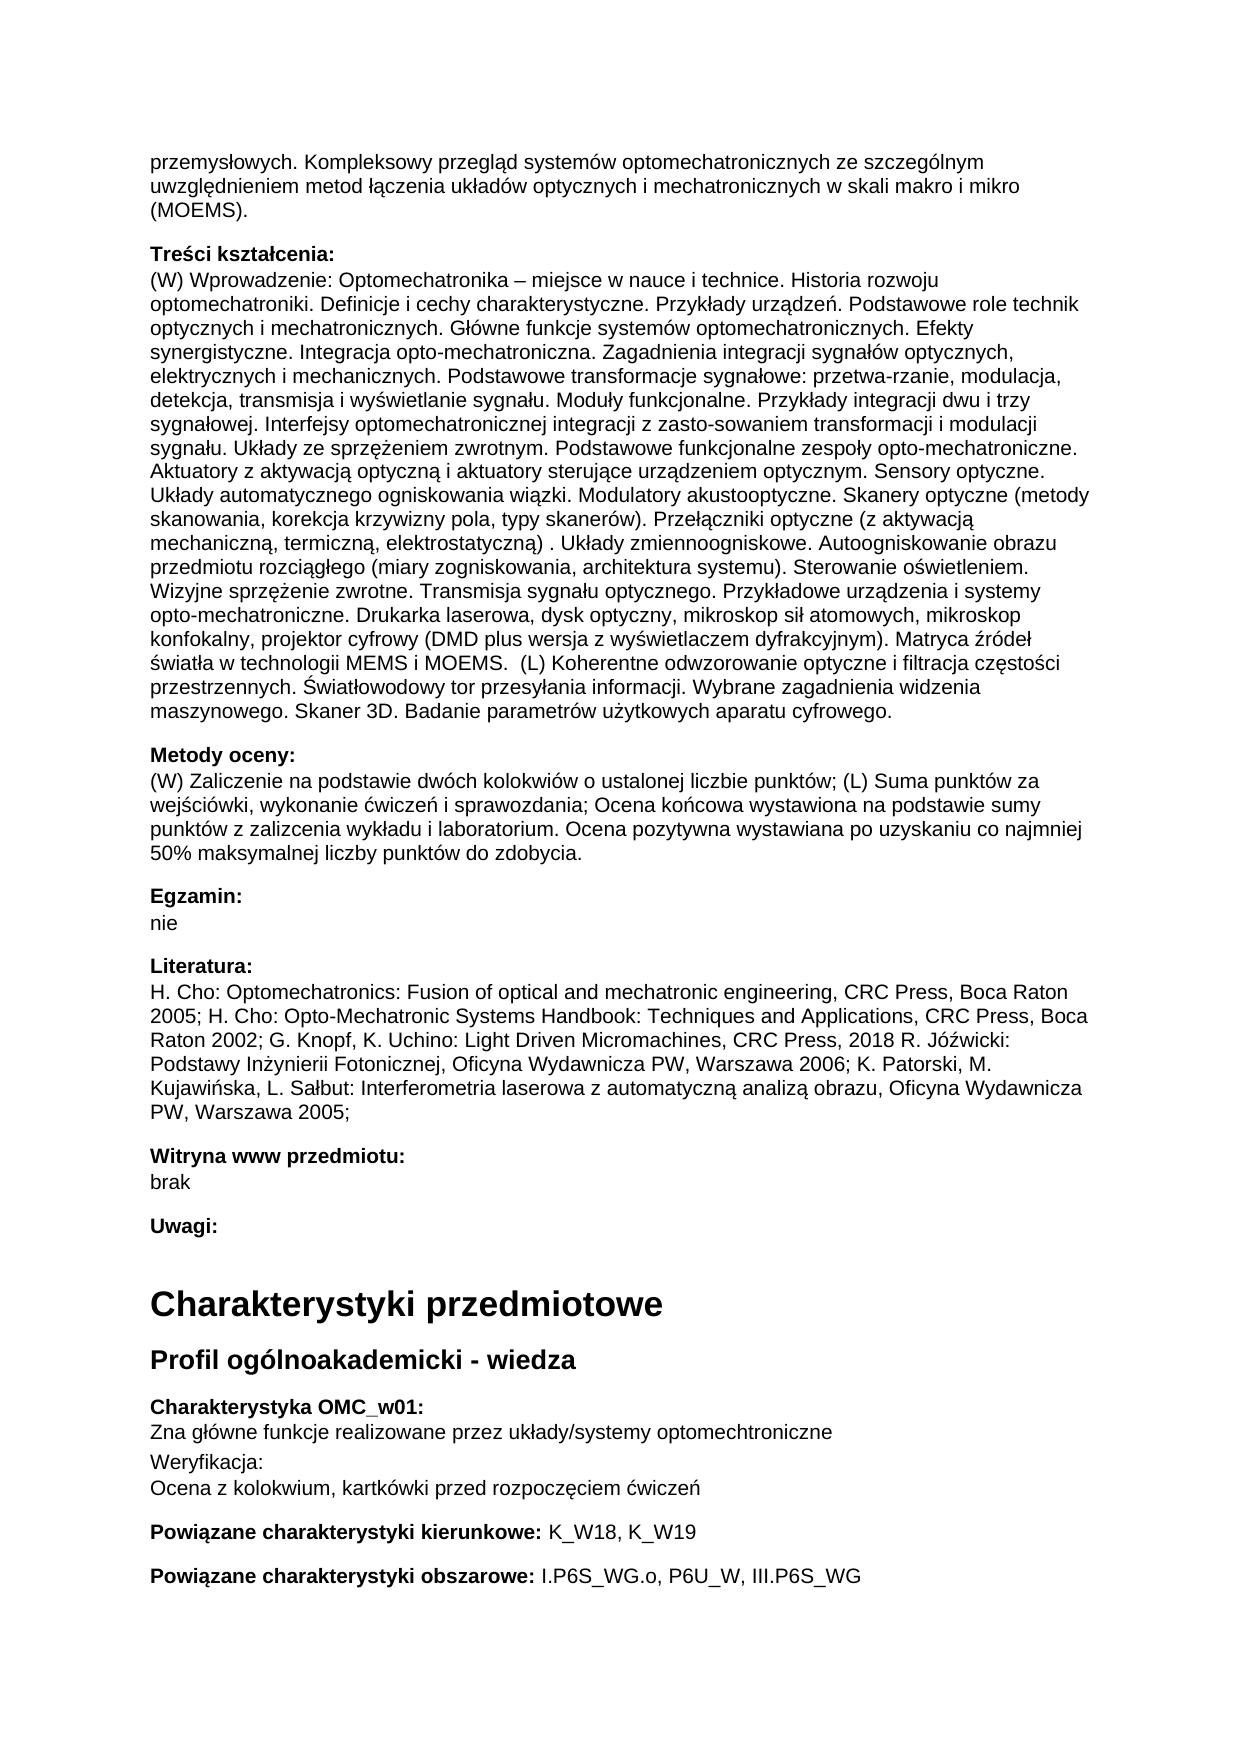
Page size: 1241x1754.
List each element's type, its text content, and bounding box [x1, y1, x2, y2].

text brak [150, 1170, 1090, 1194]
text Zna główne funkcje realizowane przez układy/systemy optomechtroniczne [150, 1420, 1090, 1444]
text nie [150, 910, 1090, 934]
text (W) Wprowadzenie: Optomechatronika – miejsce w nauce i technice. Historia rozwoju optomechatroniki. Definicje i cechy charakterystyczne. Przykłady urządzeń. Podstawowe role technik optycznych i mechatronicznych. Główne funkcje systemów optomechatronicznych. Efekty synergistyczne. Integracja opto-mechatroniczna. Zagadnienia integracji sygnałów optycznych, elektrycznych i mechanicznych. Podstawowe transformacje sygnałowe: przetwa-rzanie, modulacja, detekcja, transmisja i wyświetlanie sygnału. Moduły funkcjonalne. Przykłady integracji dwu i trzy sygnałowej. Interfejsy optomechatronicznej integracji z zasto-sowaniem transformacji i modulacji sygnału. Układy ze sprzężeniem zwrotnym. Podstawowe funkcjonalne zespoły opto-mechatroniczne. Aktuatory z aktywacją optyczną i aktuatory sterujące urządzeniem optycznym. Sensory optyczne. Układy automatycznego ogniskowania wiązki. Modulatory akustooptyczne. Skanery optyczne (metody skanowania, korekcja krzywizny pola, typy skanerów). Przełączniki optyczne (z aktywacją mechaniczną, termiczną, elektrostatyczną) . Układy zmiennoogniskowe. Autoogniskowanie obrazu przedmiotu rozciągłego (miary zogniskowania, architektura systemu). Sterowanie oświetleniem. Wizyjne sprzężenie zwrotne. Transmisja sygnału optycznego. Przykładowe urządzenia i systemy opto-mechatroniczne. Drukarka laserowa, dysk optyczny, mikroskop sił atomowych, mikroskop konfokalny, projektor cyfrowy (DMD plus wersja z wyświetlaczem dyfrakcyjnym). Matryca źródeł światła w technologii MEMS i MOEMS. (L) Koherentne odwzorowanie optyczne i filtracja częstości przestrzennych. Światłowodowy tor przesyłania informacji. Wybrane zagadnienia widzenia maszynowego. Skaner 3D. Badanie parametrów użytkowych aparatu cyfrowego. [150, 268, 1090, 723]
text Treści kształcenia: [150, 242, 1090, 266]
subtitle Charakterystyki przedmiotowe [150, 1283, 1090, 1324]
text Egzamin: [150, 884, 1090, 908]
subtitle Profil ogólnoakademicki - wiedza [150, 1344, 1090, 1375]
text H. Cho: Optomechatronics: Fusion of optical and mechatronic engineering, CRC Press, Boca Raton 2005; H. Cho: Opto-Mechatronic Systems Handbook: Techniques and Applications, CRC Press, Boca Raton 2002; G. Knopf, K. Uchino: Light Driven Micromachines, CRC Press, 2018 R. Jóźwicki: Podstawy Inżynierii Fotonicznej, Oficyna Wydawnicza PW, Warszawa 2006; K. Patorski, M. Kujawińska, L. Sałbut: Interferometria laserowa z automatyczną analizą obrazu, Oficyna Wydawnicza PW, Warszawa 2005; [150, 980, 1090, 1124]
text Weryfikacja: [150, 1450, 1090, 1474]
text (W) Zaliczenie na podstawie dwóch kolokwiów o ustalonej liczbie punktów; (L) Suma punktów za wejściówki, wykonanie ćwiczeń i sprawozdania; Ocena końcowa wystawiona na podstawie sumy punktów z zalizcenia wykładu i laboratorium. Ocena pozytywna wystawiana po uzyskaniu co najmniej 50% maksymalnej liczby punktów do zdobycia. [150, 769, 1090, 864]
text Literatura: [150, 954, 1090, 978]
text Powiązane charakterystyki kierunkowe: K_W18, K_W19 [150, 1520, 1090, 1544]
text Witryna www przedmiotu: [150, 1144, 1090, 1168]
text Charakterystyka OMC_w01: [150, 1395, 1090, 1419]
text Metody oceny: [150, 743, 1090, 767]
text Powiązane charakterystyki obszarowe: I.P6S_WG.o, P6U_W, III.P6S_WG [150, 1564, 1090, 1588]
text Uwagi: [150, 1213, 1090, 1237]
text Ocena z kolokwium, kartkówki przed rozpoczęciem ćwiczeń [150, 1476, 1090, 1500]
